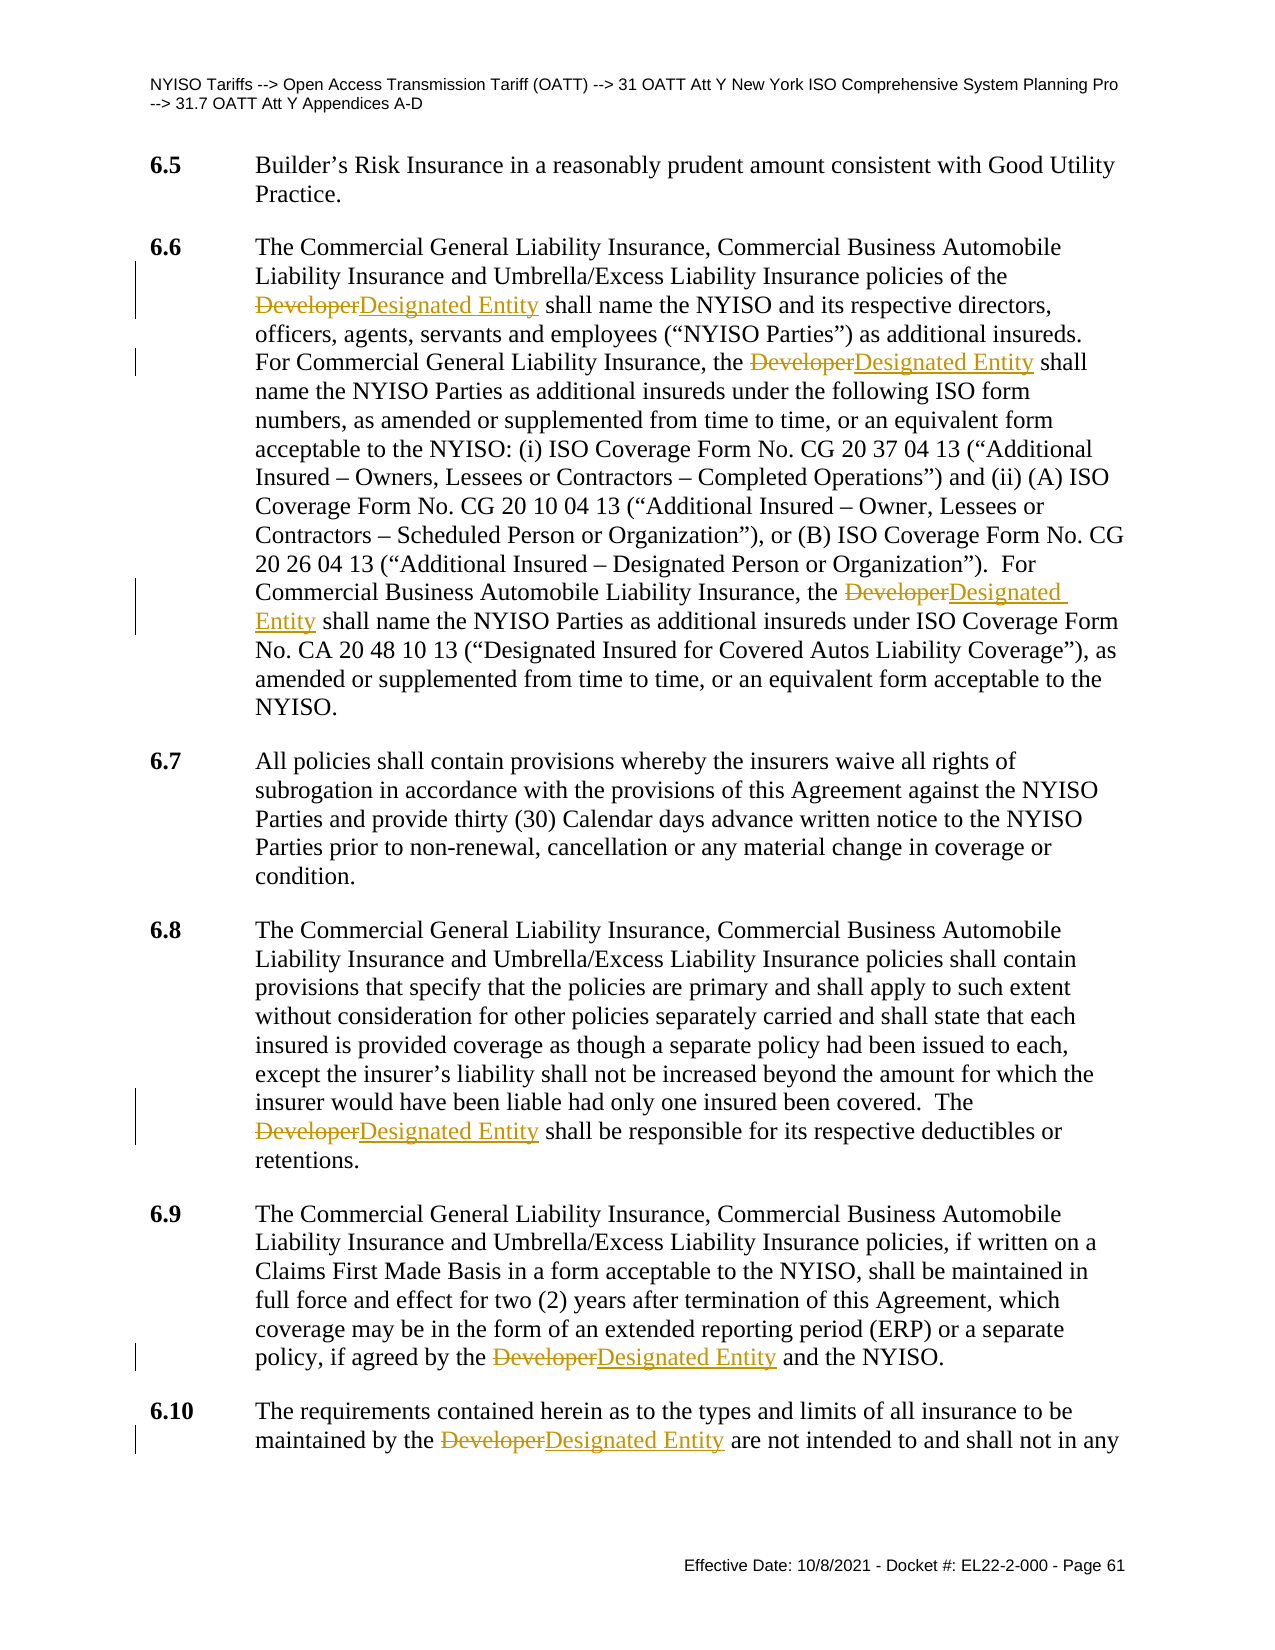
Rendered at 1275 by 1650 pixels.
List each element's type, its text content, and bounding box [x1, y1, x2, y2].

text 6.9 The Commercial General Liability Insurance, Commercial Business Automobile Liability Insurance and Umbrella/Excess Liability Insurance policies, if written on a Claims First Made Basis in a form acceptable to the NYISO, shall be maintained in full force and effect for two (2) years after termination of this Agreement, which coverage may be in the form of an extended reporting period (ERP) or a separate policy, if agreed by the and the NYISO. [150, 1199, 1125, 1371]
text 6.8 The Commercial General Liability Insurance, Commercial Business Automobile Liability Insurance and Umbrella/Excess Liability Insurance policies shall contain provisions that specify that the policies are primary and shall apply to such extent without consideration for other policies separately carried and shall state that each insured is provided coverage as though a separate policy had been issued to each, except the insurer’s liability shall not be increased beyond the amount for which the insurer would have been liable had only one insured been covered. The shall be responsible for its respective deductibles or retentions. [150, 915, 1125, 1174]
text 6.5 Builder’s Risk Insurance in a reasonably prudent amount consistent with Good Utility Practice. [150, 150, 1125, 207]
text 6.6 The Commercial General Liability Insurance, Commercial Business Automobile Liability Insurance and Umbrella/Excess Liability Insurance policies of the shall name the NYISO and its respective directors, officers, agents, servants and employees (“NYISO Parties”) as additional insureds. For Commercial General Liability Insurance, the shall name the NYISO Parties as additional insureds under the following ISO form numbers, as amended or supplemented from time to time, or an equivalent form acceptable to the NYISO: (i) ISO Coverage Form No. CG 20 37 04 13 (“Additional Insured – Owners, Lessees or Contractors – Completed Operations”) and (ii) (A) ISO Coverage Form No. CG 20 10 04 13 (“Additional Insured – Owner, Lessees or Contractors – Scheduled Person or Organization”), or (B) ISO Coverage Form No. CG 20 26 04 13 (“Additional Insured – Designated Person or Organization”). For Commercial Business Automobile Liability Insurance, the shall name the NYISO Parties as additional insureds under ISO Coverage Form No. CA 20 48 10 13 (“Designated Insured for Covered Autos Liability Coverage”), as amended or supplemented from time to time, or an equivalent form acceptable to the NYISO. [150, 232, 1125, 721]
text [150, 1396, 1125, 1454]
text 6.7 All policies shall contain provisions whereby the insurers waive all rights of subrogation in accordance with the provisions of this Agreement against the NYISO Parties and provide thirty (30) Calendar days advance written notice to the NYISO Parties prior to non-renewal, cancellation or any material change in coverage or condition. [150, 746, 1125, 890]
